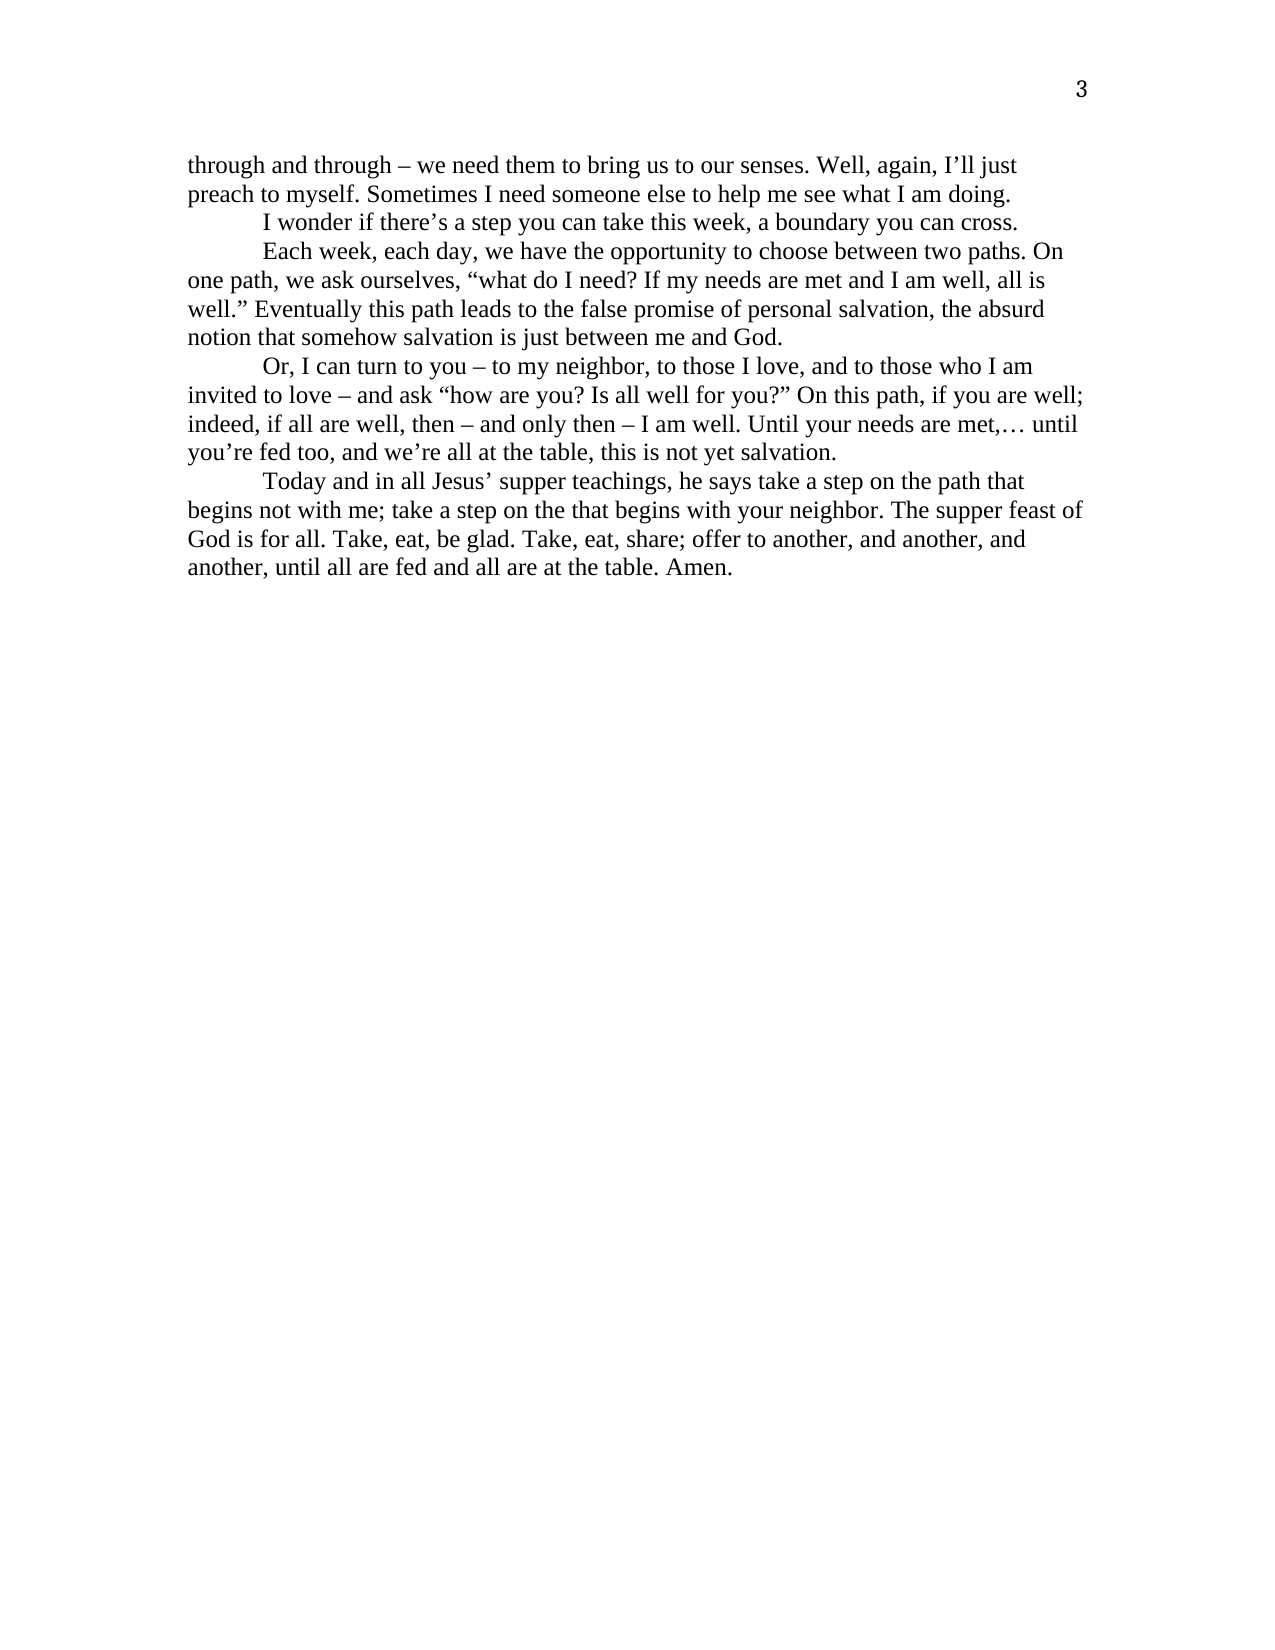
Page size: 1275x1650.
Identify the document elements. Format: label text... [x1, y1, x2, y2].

text I wonder if there’s a step you can take this week, a boundary you can cross. [187, 207, 1087, 236]
text Or, I can turn to you – to my neighbor, to those I love, and to those who I am invited to love – and ask “how are you? Is all well for you?” On this path, if you are well; indeed, if all are well, then – and only then – I am well. Until your needs are met,… until you’re fed too, and we’re all at the table, this is not yet salvation. [187, 351, 1087, 466]
text Today and in all Jesus’ supper teachings, he says take a step on the path that begins not with me; take a step on the that begins with your neighbor. The supper feast of God is for all. Take, eat, be glad. Take, eat, share; offer to another, and another, and another, until all are fed and all are at the table. Amen. [187, 466, 1087, 581]
text Each week, each day, we have the opportunity to choose between two paths. On one path, we ask ourselves, “what do I need? If my needs are met and I am well, all is well.” Eventually this path leads to the false promise of personal salvation, the absurd notion that somehow salvation is just between me and God. [187, 236, 1087, 351]
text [187, 150, 1087, 207]
